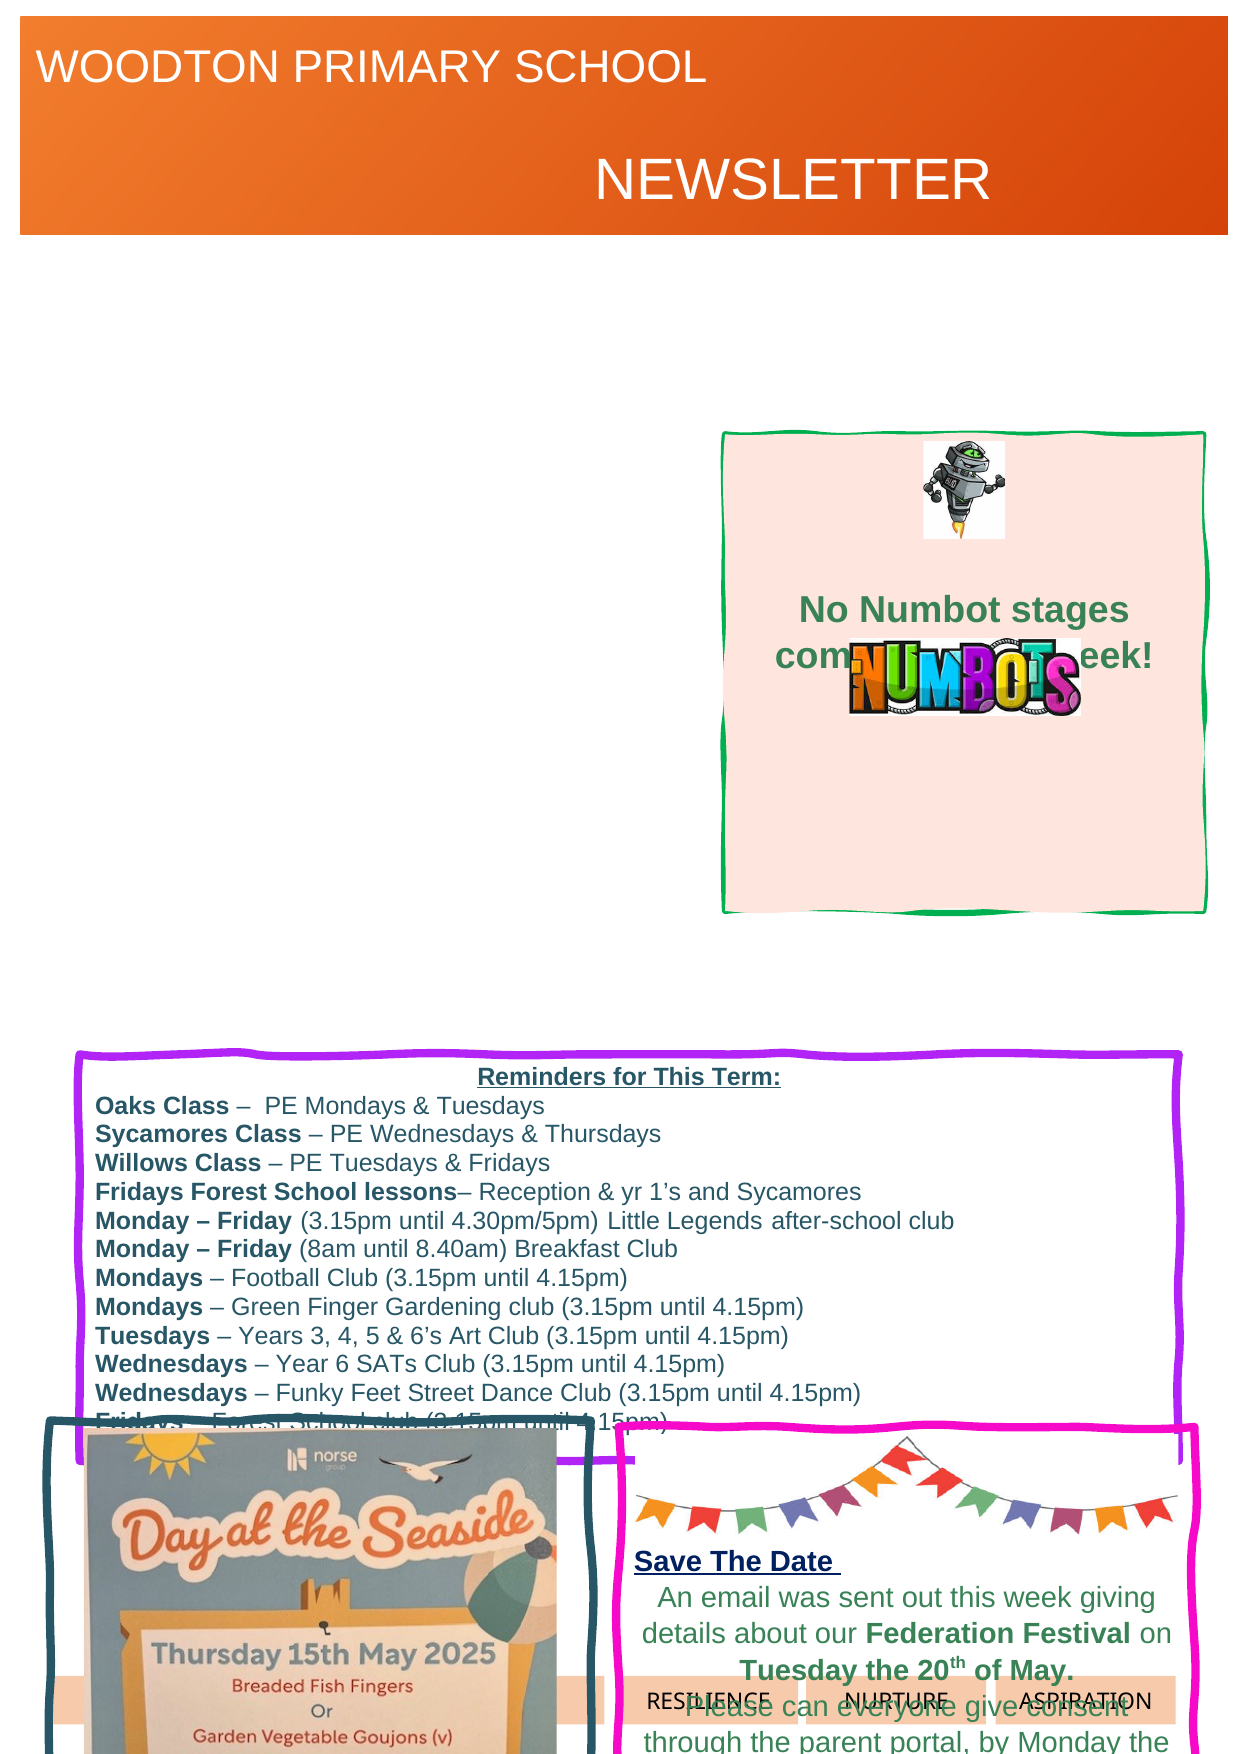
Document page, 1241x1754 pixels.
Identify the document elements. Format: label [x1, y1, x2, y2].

picture [635, 1434, 1179, 1543]
picture [923, 441, 1005, 539]
picture [849, 638, 1081, 716]
picture [83, 1428, 557, 1754]
